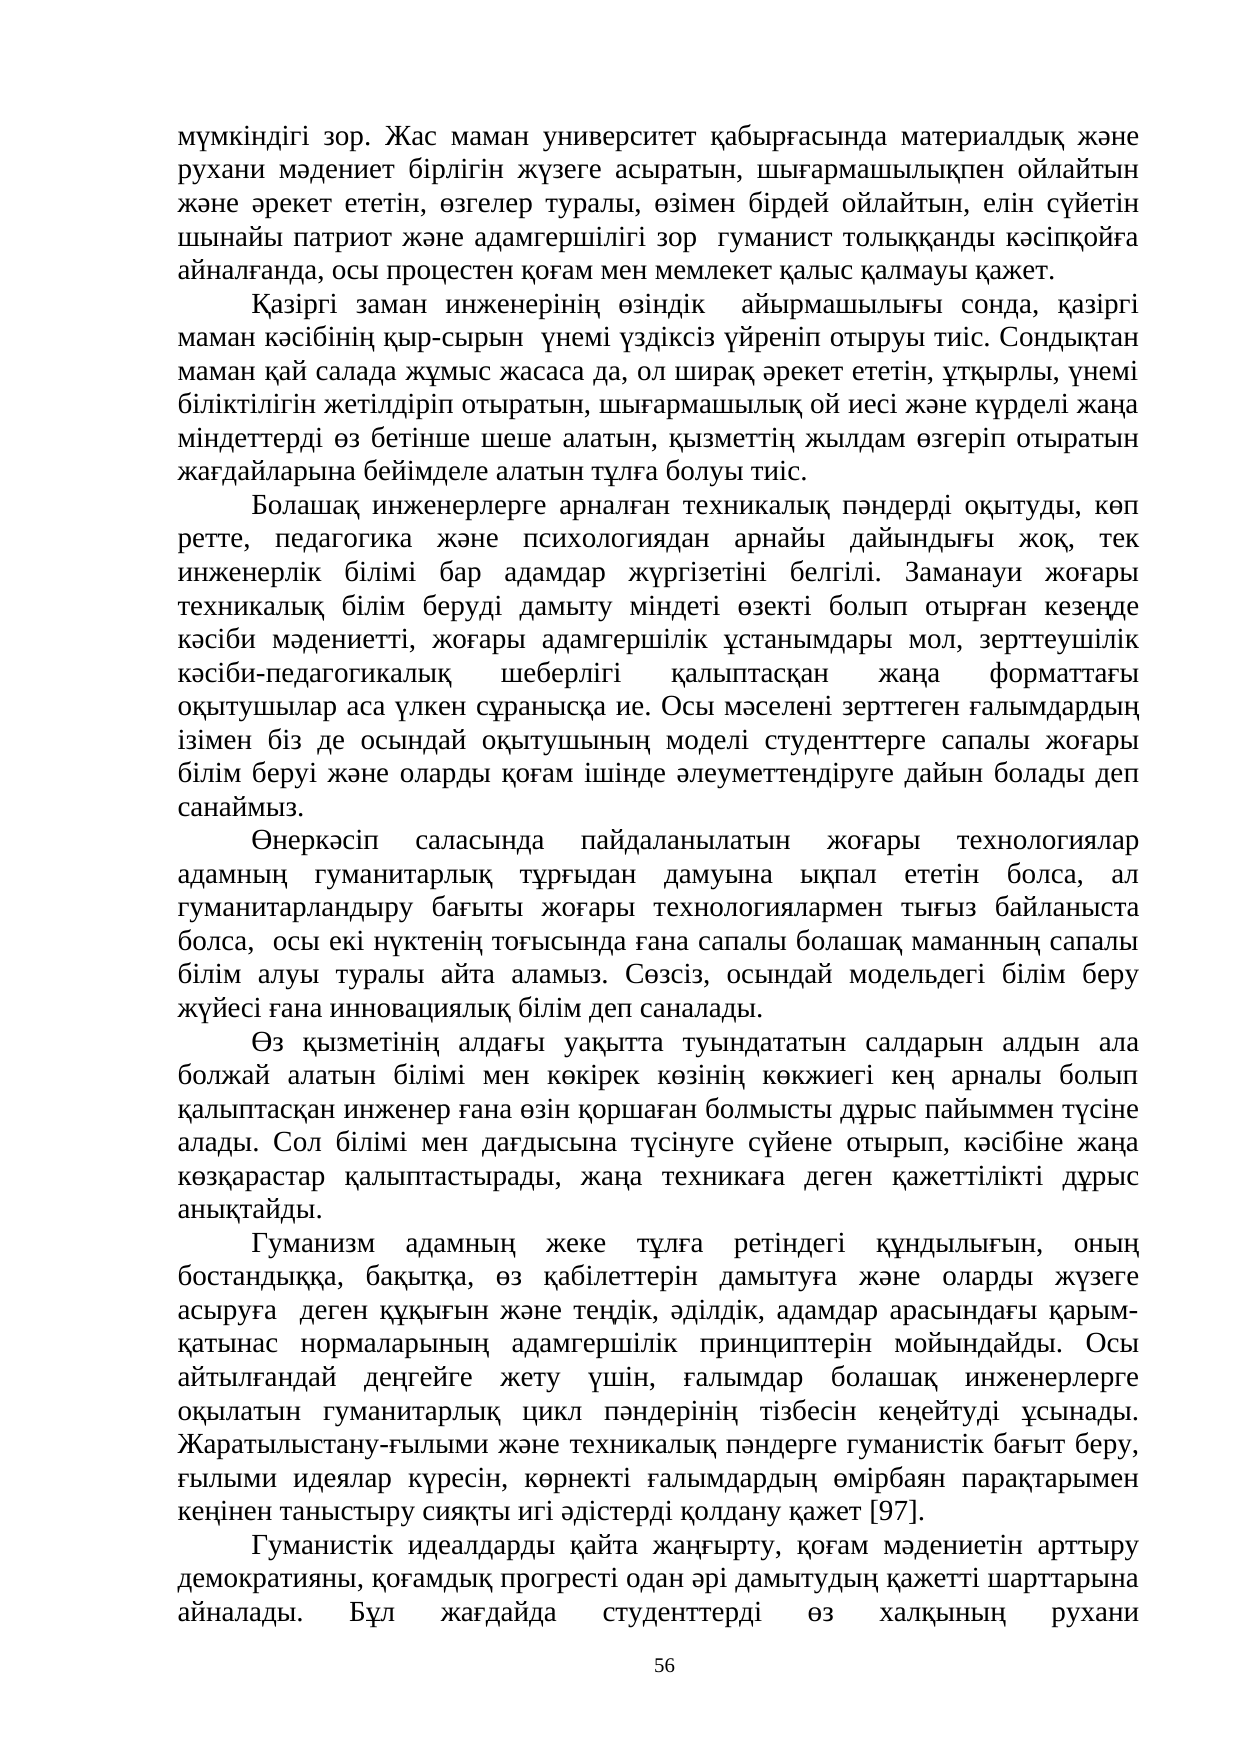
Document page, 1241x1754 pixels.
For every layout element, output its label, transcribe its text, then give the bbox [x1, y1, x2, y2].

text Өнеркәсіп саласында пайдаланылатын жоғары технологиялар адамның гуманитарлық тұрғыдан дамуына ықпал ететін болса, ал гуманитарландыру бағыты жоғары технологиялармен тығыз байланыста болса, осы екі нүктенің тоғысында ғана сапалы болашақ маманның сапалы білім алуы туралы айта аламыз. Сөзсіз, осындай модельдегі білім беру жүйесі ғана инновациялық білім деп саналады. [177, 822, 1140, 1024]
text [177, 1527, 1140, 1627]
text Өз қызметінің алдағы уақытта туындататын салдарын алдын ала болжай алатын білімі мен көкірек көзінің көкжиегі кең арналы болып қалыптасқан инженер ғана өзін қоршаған болмысты дұрыс пайыммен түсіне алады. Сол білімі мен дағдысына түсінуге сүйене отырып, кәсібіне жаңа көзқарастар қалыптастырады, жаңа техникаға деген қажеттілікті дұрыс анықтайды. [177, 1024, 1140, 1225]
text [177, 118, 1140, 286]
text Қазіргі заман инженерінің өзіндік айырмашылығы сонда, қазіргі маман кәсібінің қыр-сырын үнемі үздіксіз үйреніп отыруы тиіс. Сондықтан маман қай салада жұмыс жасаса да, ол ширақ әрекет ететін, ұтқырлы, үнемі біліктілігін жетілдіріп отыратын, шығармашылық ой иесі және күрделі жаңа міндеттерді өз бетінше шеше алатын, қызметтің жылдам өзгеріп отыратын жағдайларына бейімделе алатын тұлға болуы тиіс. [177, 286, 1140, 487]
text Болашақ инженерлерге арналған техникалық пәндерді оқытуды, көп ретте, педагогика және психологиядан арнайы дайындығы жоқ, тек инженерлік білімі бар адамдар жүргізетіні белгілі. Заманауи жоғары техникалық білім беруді дамыту міндеті өзекті болып отырған кезеңде кәсіби мәдениетті, жоғары адамгершілік ұстанымдары мол, зерттеушілік кәсіби-педагогикалық шеберлігі қалыптасқан жаңа форматтағы оқытушылар аса үлкен сұранысқа ие. Осы мәселені зерттеген ғалымдардың ізімен біз де осындай оқытушының моделі студенттерге сапалы жоғары білім беруі және оларды қоғам ішінде әлеуметтендіруге дайын болады деп санаймыз. [177, 487, 1140, 822]
text Гуманизм адамның жеке тұлға ретіндегі құндылығын, оның бостандыққа, бақытқа, өз қабілеттерін дамытуға және оларды жүзеге асыруға деген құқығын және теңдік, әділдік, адамдар арасындағы қарым-қатынас нормаларының адамгершілік принциптерін мойындайды. Осы айтылғандай деңгейге жету үшін, ғалымдар болашақ инженерлерге оқылатын гуманитарлық цикл пәндерінің тізбесін кеңейтуді ұсынады. Жаратылыстану-ғылыми және техникалық пәндерге гуманистік бағыт беру, ғылыми идеялар күресін, көрнекті ғалымдардың өмірбаян парақтарымен кеңінен таныстыру сияқты игі әдістерді қолдану қажет [97]. [177, 1225, 1140, 1527]
